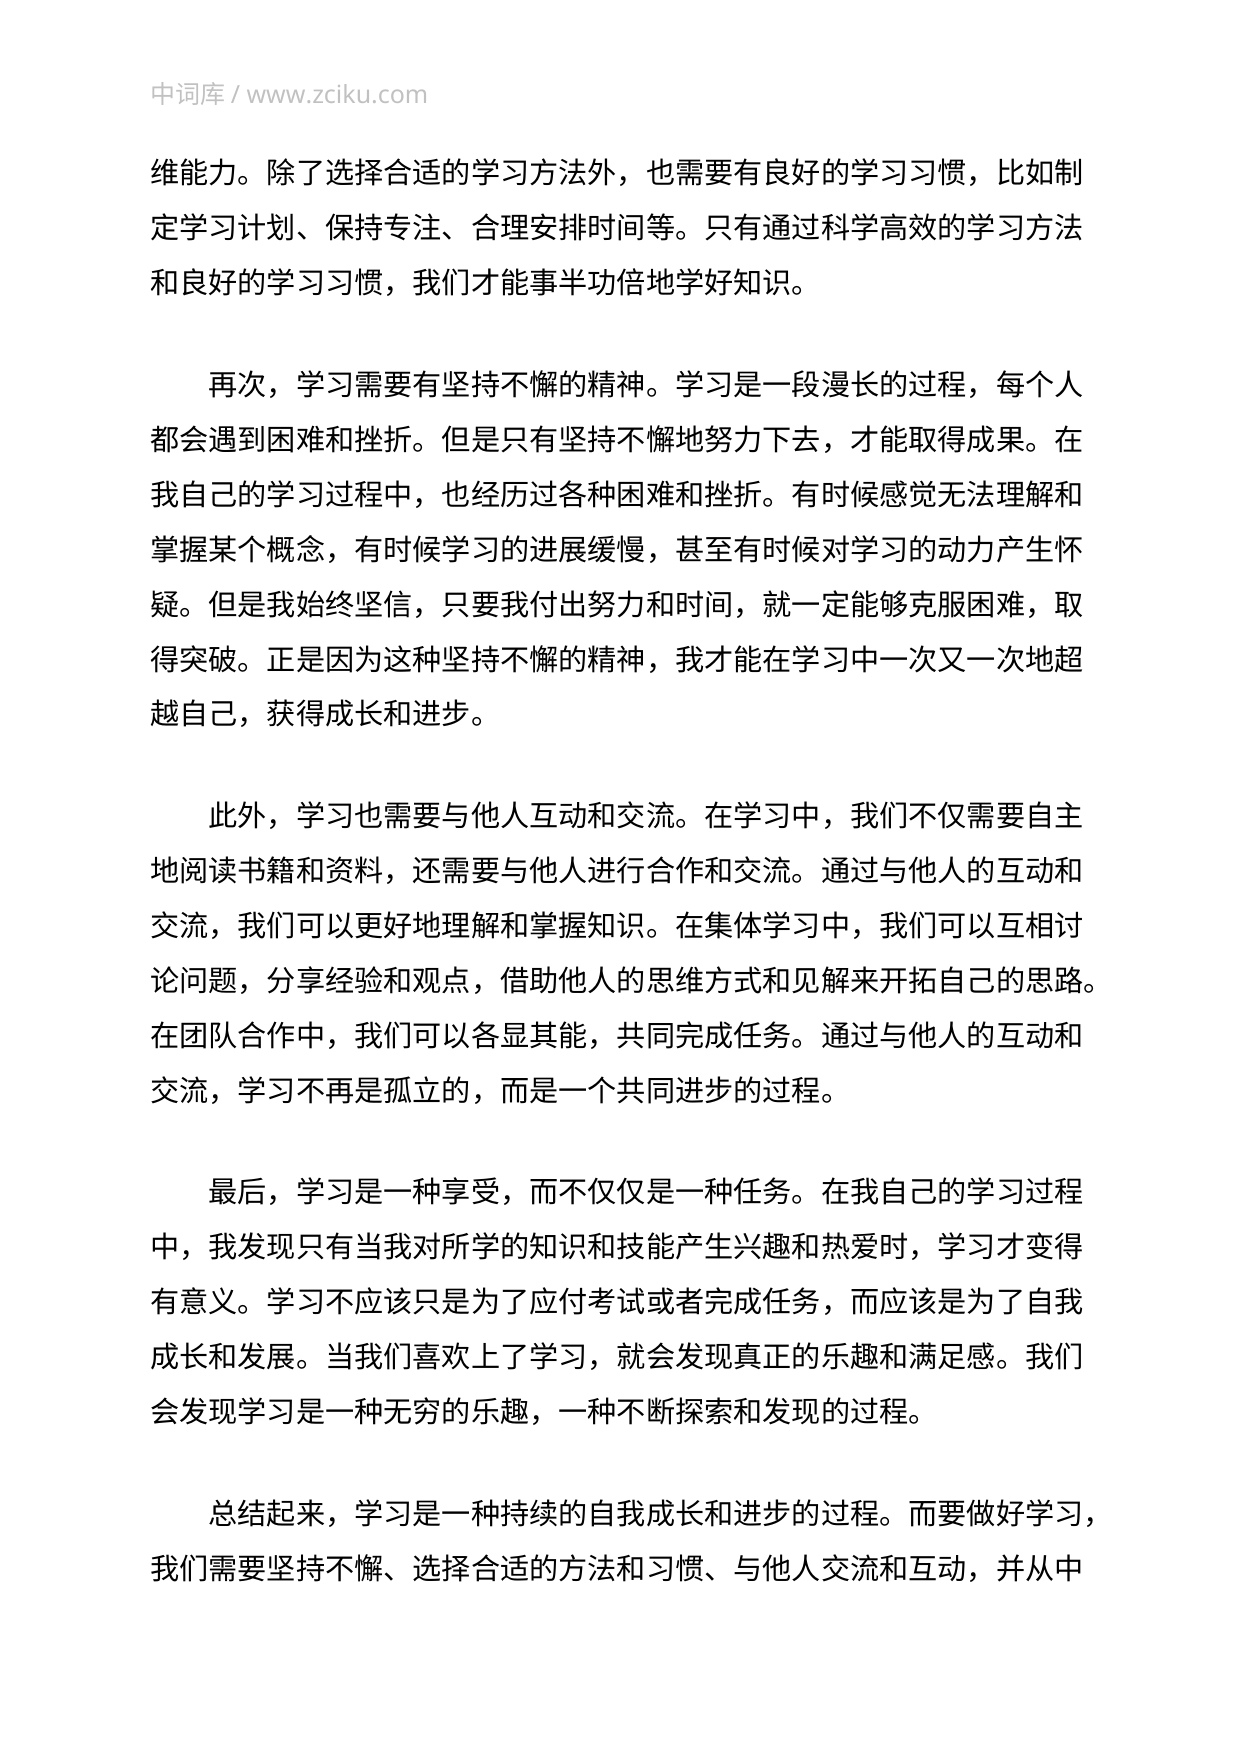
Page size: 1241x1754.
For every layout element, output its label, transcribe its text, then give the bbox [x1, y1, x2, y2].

text 再次，学习需要有坚持不懈的精神。学习是一段漫长的过程，每个人都会遇到困难和挫折。但是只有坚持不懈地努力下去，才能取得成果。在我自己的学习过程中，也经历过各种困难和挫折。有时候感觉无法理解和掌握某个概念，有时候学习的进展缓慢，甚至有时候对学习的动力产生怀疑。但是我始终坚信，只要我付出努力和时间，就一定能够克服困难，取得突破。正是因为这种坚持不懈的精神，我才能在学习中一次又一次地超越自己，获得成长和进步。 [150, 362, 1090, 733]
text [150, 1490, 1090, 1587]
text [150, 150, 1090, 302]
text 此外，学习也需要与他人互动和交流。在学习中，我们不仅需要自主地阅读书籍和资料，还需要与他人进行合作和交流。通过与他人的互动和交流，我们可以更好地理解和掌握知识。在集体学习中，我们可以互相讨论问题，分享经验和观点，借助他人的思维方式和见解来开拓自己的思路。在团队合作中，我们可以各显其能，共同完成任务。通过与他人的互动和交流，学习不再是孤立的，而是一个共同进步的过程。 [150, 793, 1090, 1109]
text 最后，学习是一种享受，而不仅仅是一种任务。在我自己的学习过程中，我发现只有当我对所学的知识和技能产生兴趣和热爱时，学习才变得有意义。学习不应该只是为了应付考试或者完成任务，而应该是为了自我成长和发展。当我们喜欢上了学习，就会发现真正的乐趣和满足感。我们会发现学习是一种无穷的乐趣，一种不断探索和发现的过程。 [150, 1169, 1090, 1431]
